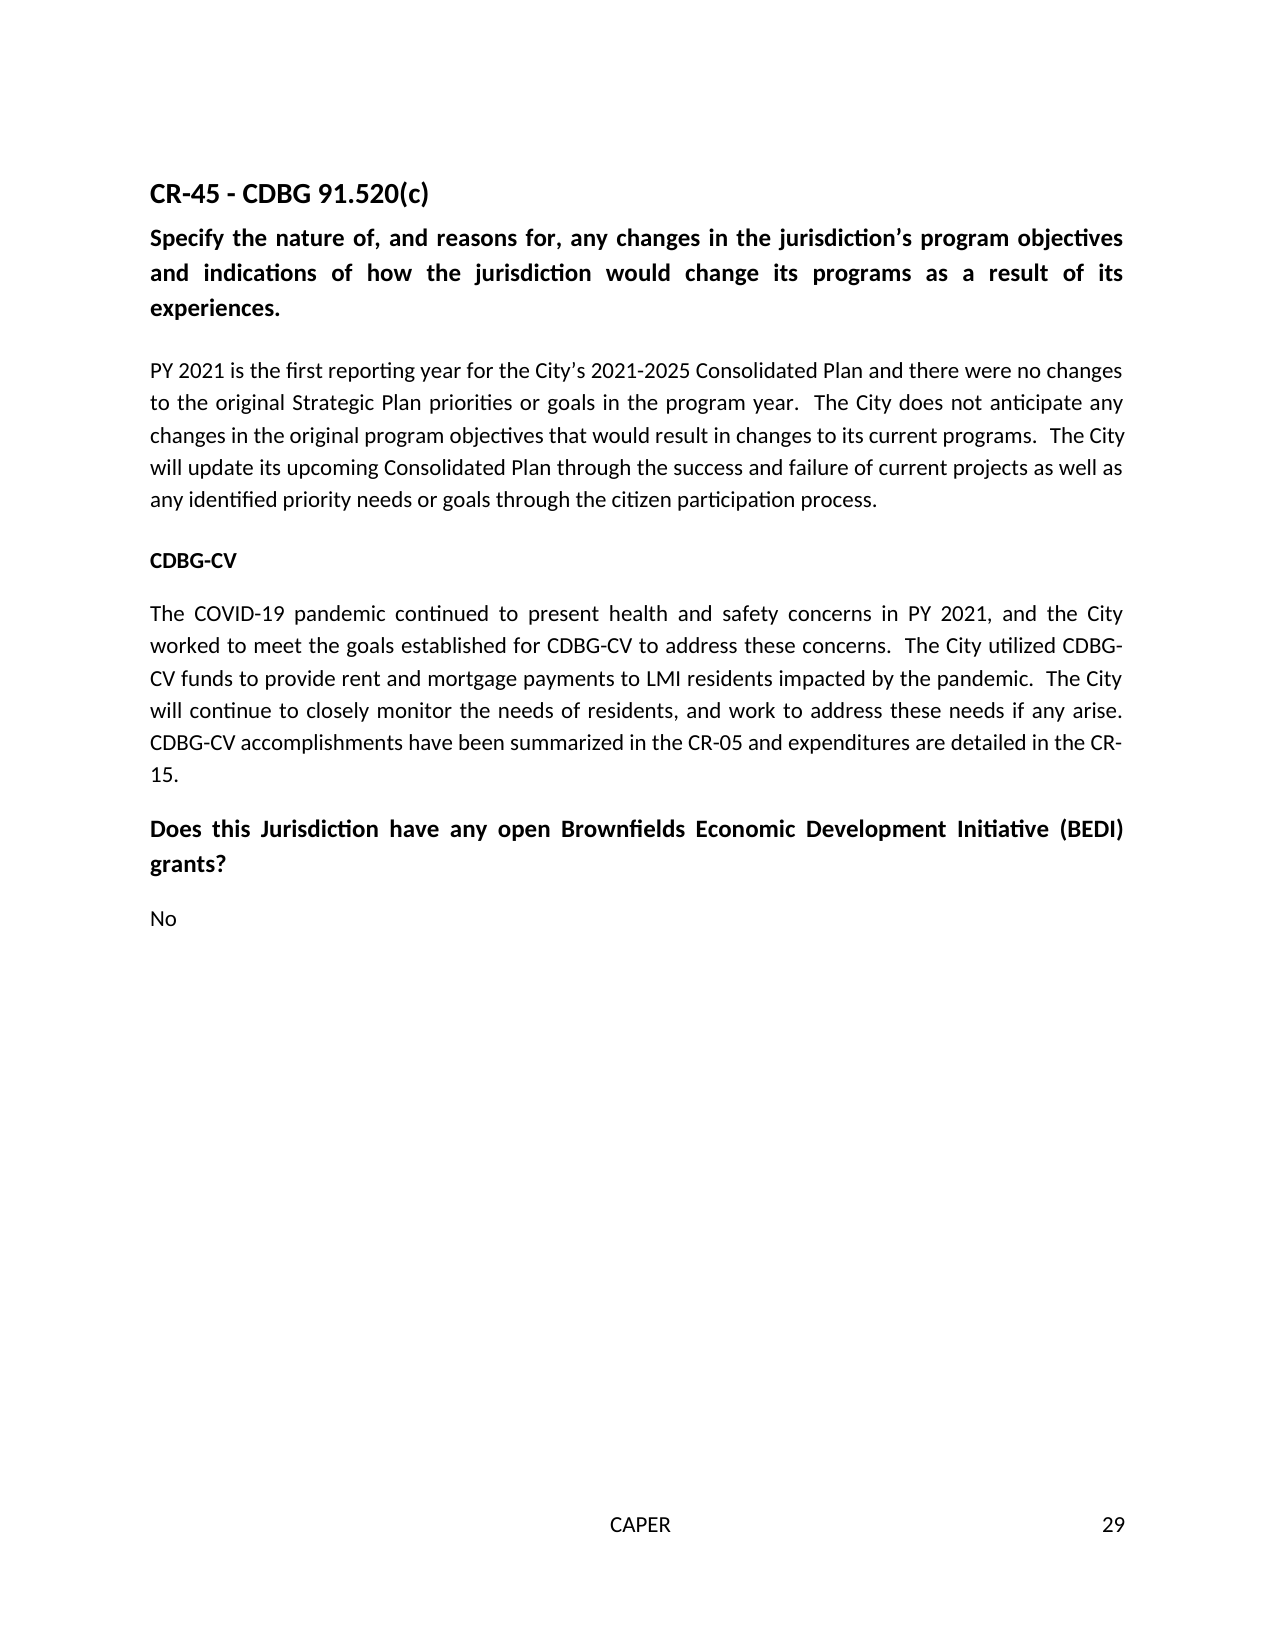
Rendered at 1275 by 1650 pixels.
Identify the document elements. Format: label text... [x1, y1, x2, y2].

text The COVID-19 pandemic continued to present health and safety concerns in PY 2021, and the City worked to meet the goals established for CDBG-CV to address these concerns. The City utilized CDBG-CV funds to provide rent and mortgage payments to LMI residents impacted by the pandemic. The City will continue to closely monitor the needs of residents, and work to address these needs if any arise. CDBG-CV accomplishments have been summarized in the CR-05 and expenditures are detailed in the CR-15. [150, 599, 1125, 788]
subtitle CR-45 - CDBG 91.520(c) [150, 175, 1125, 211]
text CDBG-CV [150, 546, 1125, 574]
text Specify the nature of, and reasons for, any changes in the jurisdiction’s program objectives and indications of how the jurisdiction would change its programs as a result of its experiences. [150, 222, 1125, 323]
text No [150, 904, 1125, 932]
text Does this Jurisdiction have any open Brownfields Economic Development Initiative (BEDI) grants? [150, 813, 1125, 879]
text PY 2021 is the first reporting year for the City’s 2021-2025 Consolidated Plan and there were no changes to the original Strategic Plan priorities or goals in the program year. The City does not anticipate any changes in the original program objectives that would result in changes to its current programs. The City will update its upcoming Consolidated Plan through the success and failure of current projects as well as any identified priority needs or goals through the citizen participation process. [150, 356, 1125, 513]
